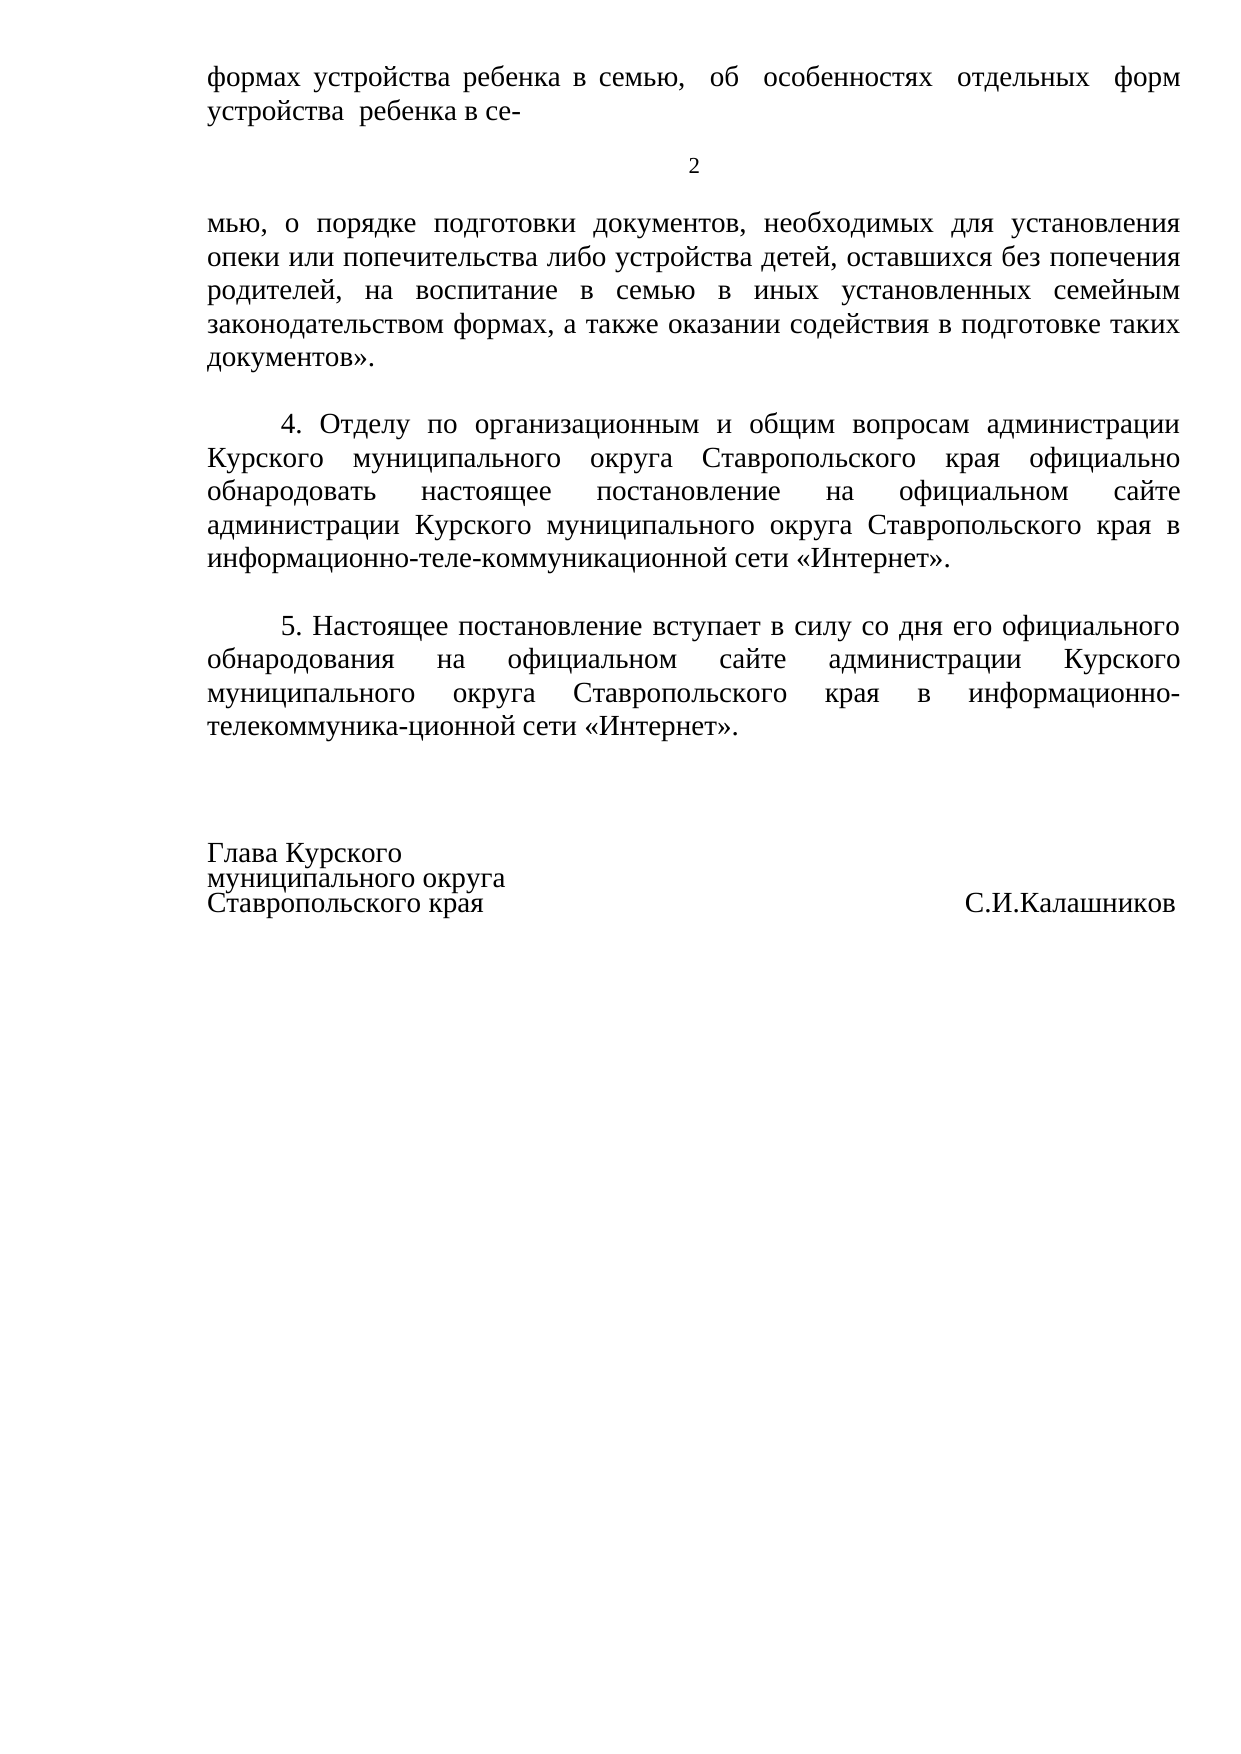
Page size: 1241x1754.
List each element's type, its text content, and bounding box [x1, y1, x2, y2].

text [207, 59, 1181, 126]
text 5. Настоящее постановление вступает в силу со дня его официального обнародования на официальном сайте администрации Курского муниципального округа Ставропольского края в информационно-телекоммуника-ционной сети «Интернет». [207, 608, 1181, 742]
text мью, о порядке подготовки документов, необходимых для установления опеки или попечительства либо устройства детей, оставшихся без попечения родителей, на воспитание в семью в иных установленных семейным законодательством формах, а также оказании содействия в подготовке таких документов». [207, 205, 1181, 373]
text Ставропольского края С.И.Калашников [207, 892, 1181, 917]
text муниципального округа [207, 867, 1181, 892]
text 2 [207, 152, 1181, 179]
text Глава Курского [207, 842, 1181, 867]
text 4. Отделу по организационным и общим вопросам администрации Курского муниципального округа Ставропольского края официально обнародовать настоящее постановление на официальном сайте администрации Курского муниципального округа Ставропольского края в информационно-теле-коммуникационной сети «Интернет». [207, 406, 1181, 574]
